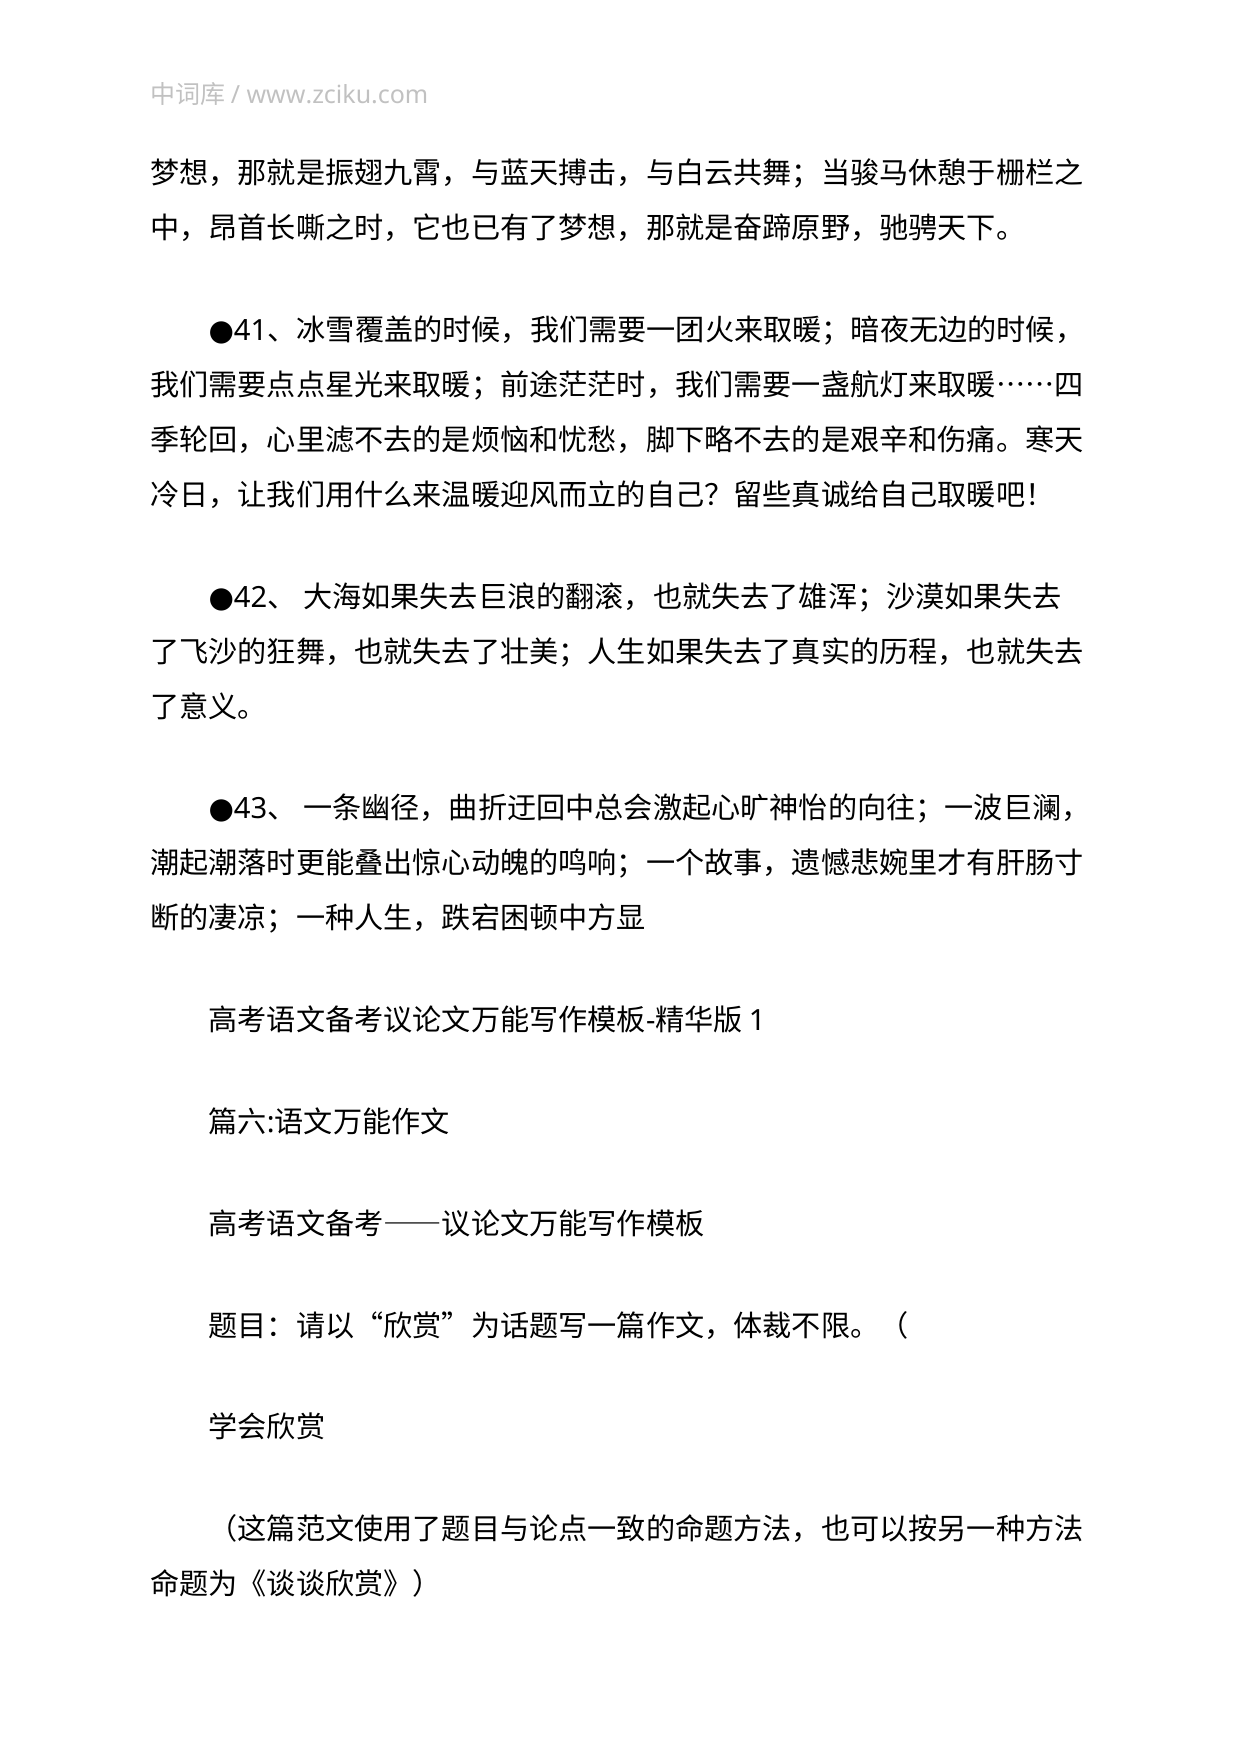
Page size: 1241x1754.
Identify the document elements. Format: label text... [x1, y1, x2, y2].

text ●43、 一条幽径，曲折迂回中总会激起心旷神怡的向往；一波巨澜，潮起潮落时更能叠出惊心动魄的鸣响；一个故事，遗憾悲婉里才有肝肠寸断的凄凉；一种人生，跌宕困顿中方显 [150, 785, 1090, 937]
text 学会欣赏 [150, 1404, 1090, 1446]
text ●41、冰雪覆盖的时候，我们需要一团火来取暖；暗夜无边的时候，我们需要点点星光来取暖；前途茫茫时，我们需要一盏航灯来取暖……四季轮回，心里滤不去的是烦恼和忧愁，脚下略不去的是艰辛和伤痛。寒天冷日，让我们用什么来温暖迎风而立的自己？留些真诚给自己取暖吧！ [150, 307, 1090, 514]
text 高考语文备考议论文万能写作模板-精华版1 [150, 997, 1090, 1039]
text ●42、 大海如果失去巨浪的翻滚，也就失去了雄浑；沙漠如果失去了飞沙的狂舞，也就失去了壮美；人生如果失去了真实的历程，也就失去了意义。 [150, 573, 1090, 725]
text （这篇范文使用了题目与论点一致的命题方法，也可以按另一种方法命题为《谈谈欣赏》） [150, 1506, 1090, 1603]
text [150, 150, 1090, 247]
text 题目：请以“欣赏”为话题写一篇作文，体裁不限。（ [150, 1302, 1090, 1344]
text 篇六:语文万能作文 [150, 1098, 1090, 1141]
text 高考语文备考——议论文万能写作模板 [150, 1201, 1090, 1243]
